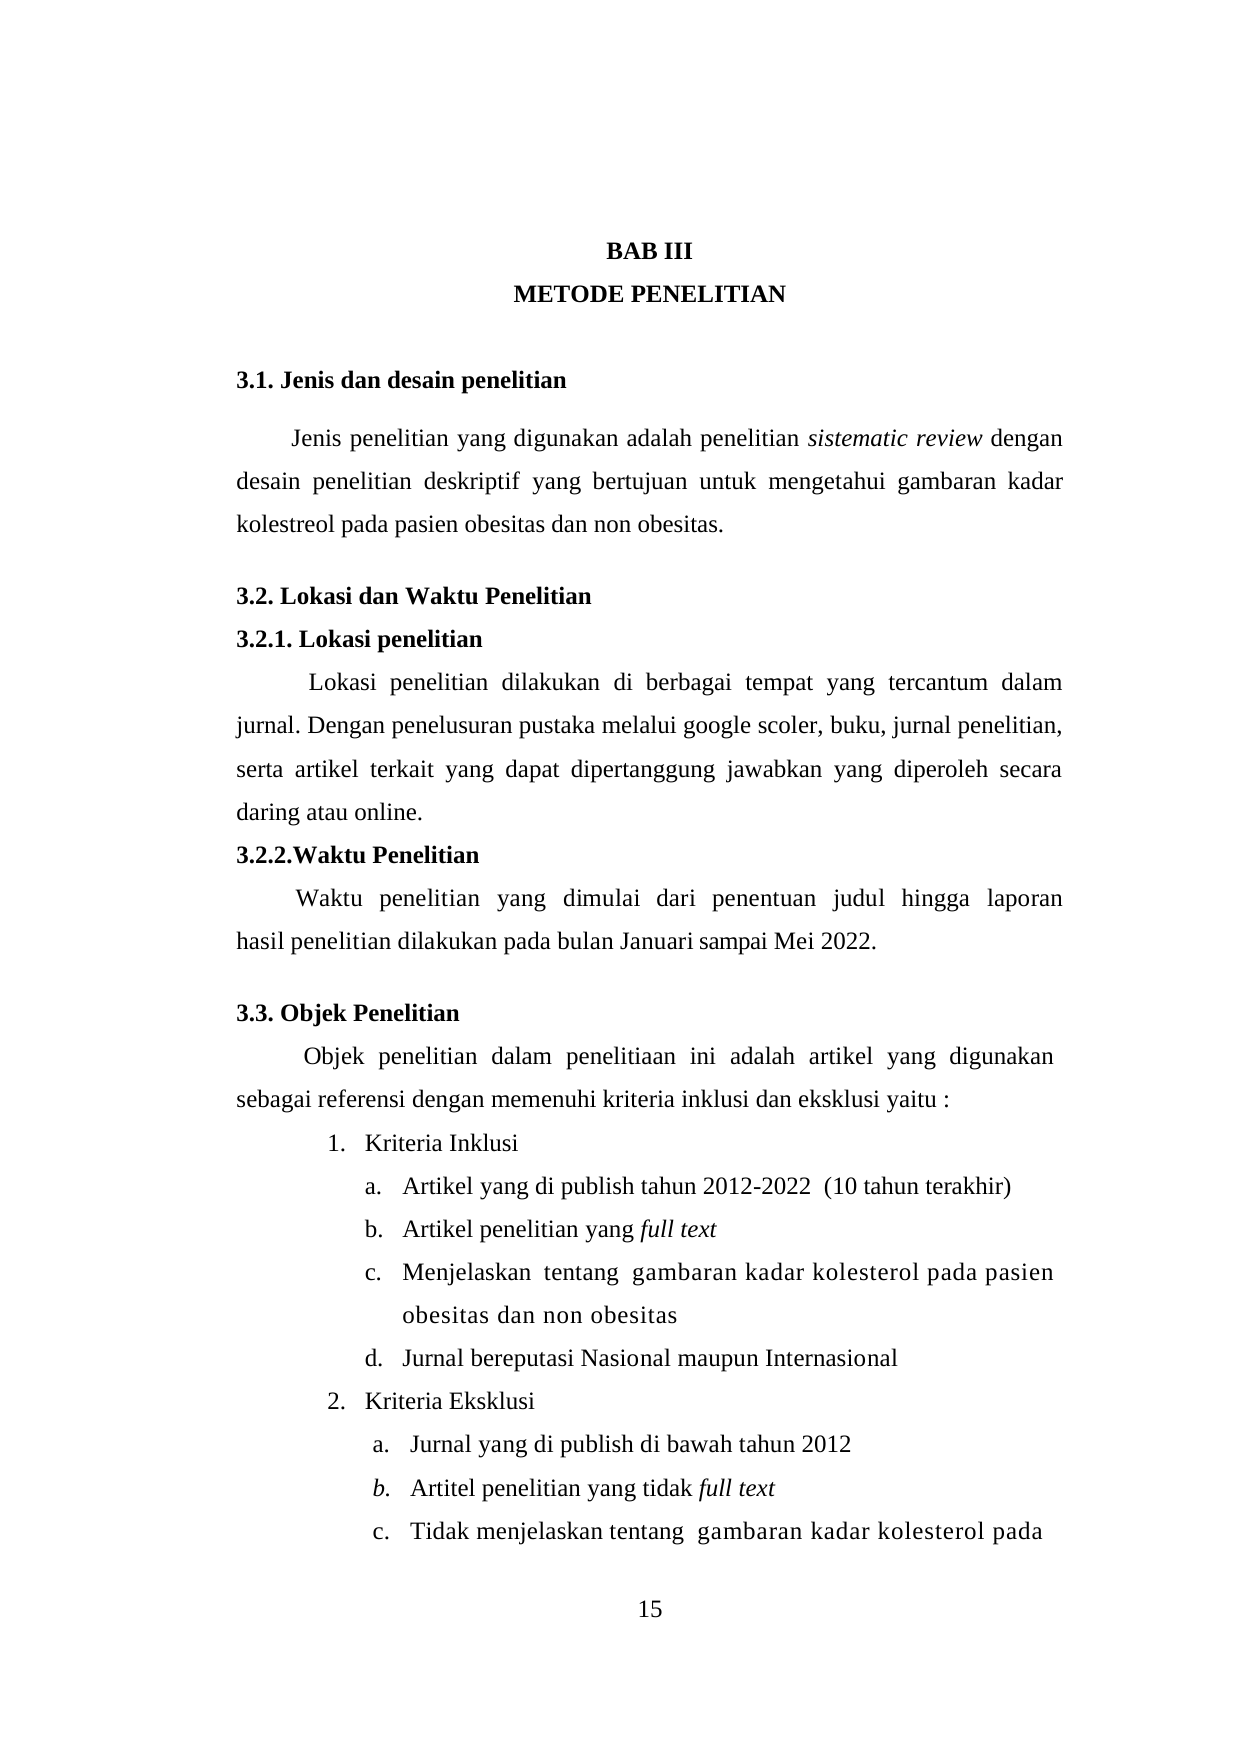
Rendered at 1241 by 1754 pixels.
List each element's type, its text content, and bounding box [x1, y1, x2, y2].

list Artikel penelitian yang full text [364, 1214, 1063, 1243]
list Kriteria Eksklusi [327, 1386, 1063, 1415]
text 3.1. Jenis dan desain penelitian [236, 366, 1063, 394]
list Menjelaskan tentang gambaran kadar kolesterol pada pasien obesitas dan non obesitas [364, 1257, 1056, 1329]
text Objek penelitian dalam penelitiaan ini adalah artikel yang digunakan sebagai referensi dengan memenuhi kriteria inklusi dan eksklusi yaitu : [236, 1041, 1054, 1113]
list Artitel penelitian yang tidak full text [372, 1473, 1063, 1501]
text METODE PENELITIAN [236, 279, 1063, 308]
list Jurnal yang di publish di bawah tahun 2012 [372, 1429, 1063, 1458]
text 3.2. Lokasi dan Waktu Penelitian [236, 581, 1063, 610]
text Waktu penelitian yang dimulai dari penentuan judul hingga laporan hasil penelitian dilakukan pada bulan Januari sampai Mei 2022. [236, 883, 1063, 955]
list Kriteria Inklusi [327, 1128, 1063, 1156]
text 3.3. Objek Penelitian [236, 998, 1063, 1027]
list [372, 1516, 1063, 1544]
list Artikel yang di publish tahun 2012-2022 (10 tahun terakhir) [364, 1171, 1063, 1199]
text Lokasi penelitian dilakukan di berbagai tempat yang tercantum dalam jurnal. Dengan penelusuran pustaka melalui google scoler, buku, jurnal penelitian, serta artikel terkait yang dapat dipertanggung jawabkan yang diperoleh secara daring atau online. [236, 667, 1063, 826]
list Jurnal bereputasi Nasional maupun Internasional [364, 1343, 1063, 1372]
text 3.2.2.Waktu Penelitian [236, 840, 1063, 869]
text 3.2.1. Lokasi penelitian [236, 624, 1063, 653]
text BAB III [236, 236, 1063, 265]
text Jenis penelitian yang digunakan adalah penelitian sistematic review dengan desain penelitian deskriptif yang bertujuan untuk mengetahui gambaran kadar kolestreol pada pasien obesitas dan non obesitas. [236, 423, 1063, 538]
